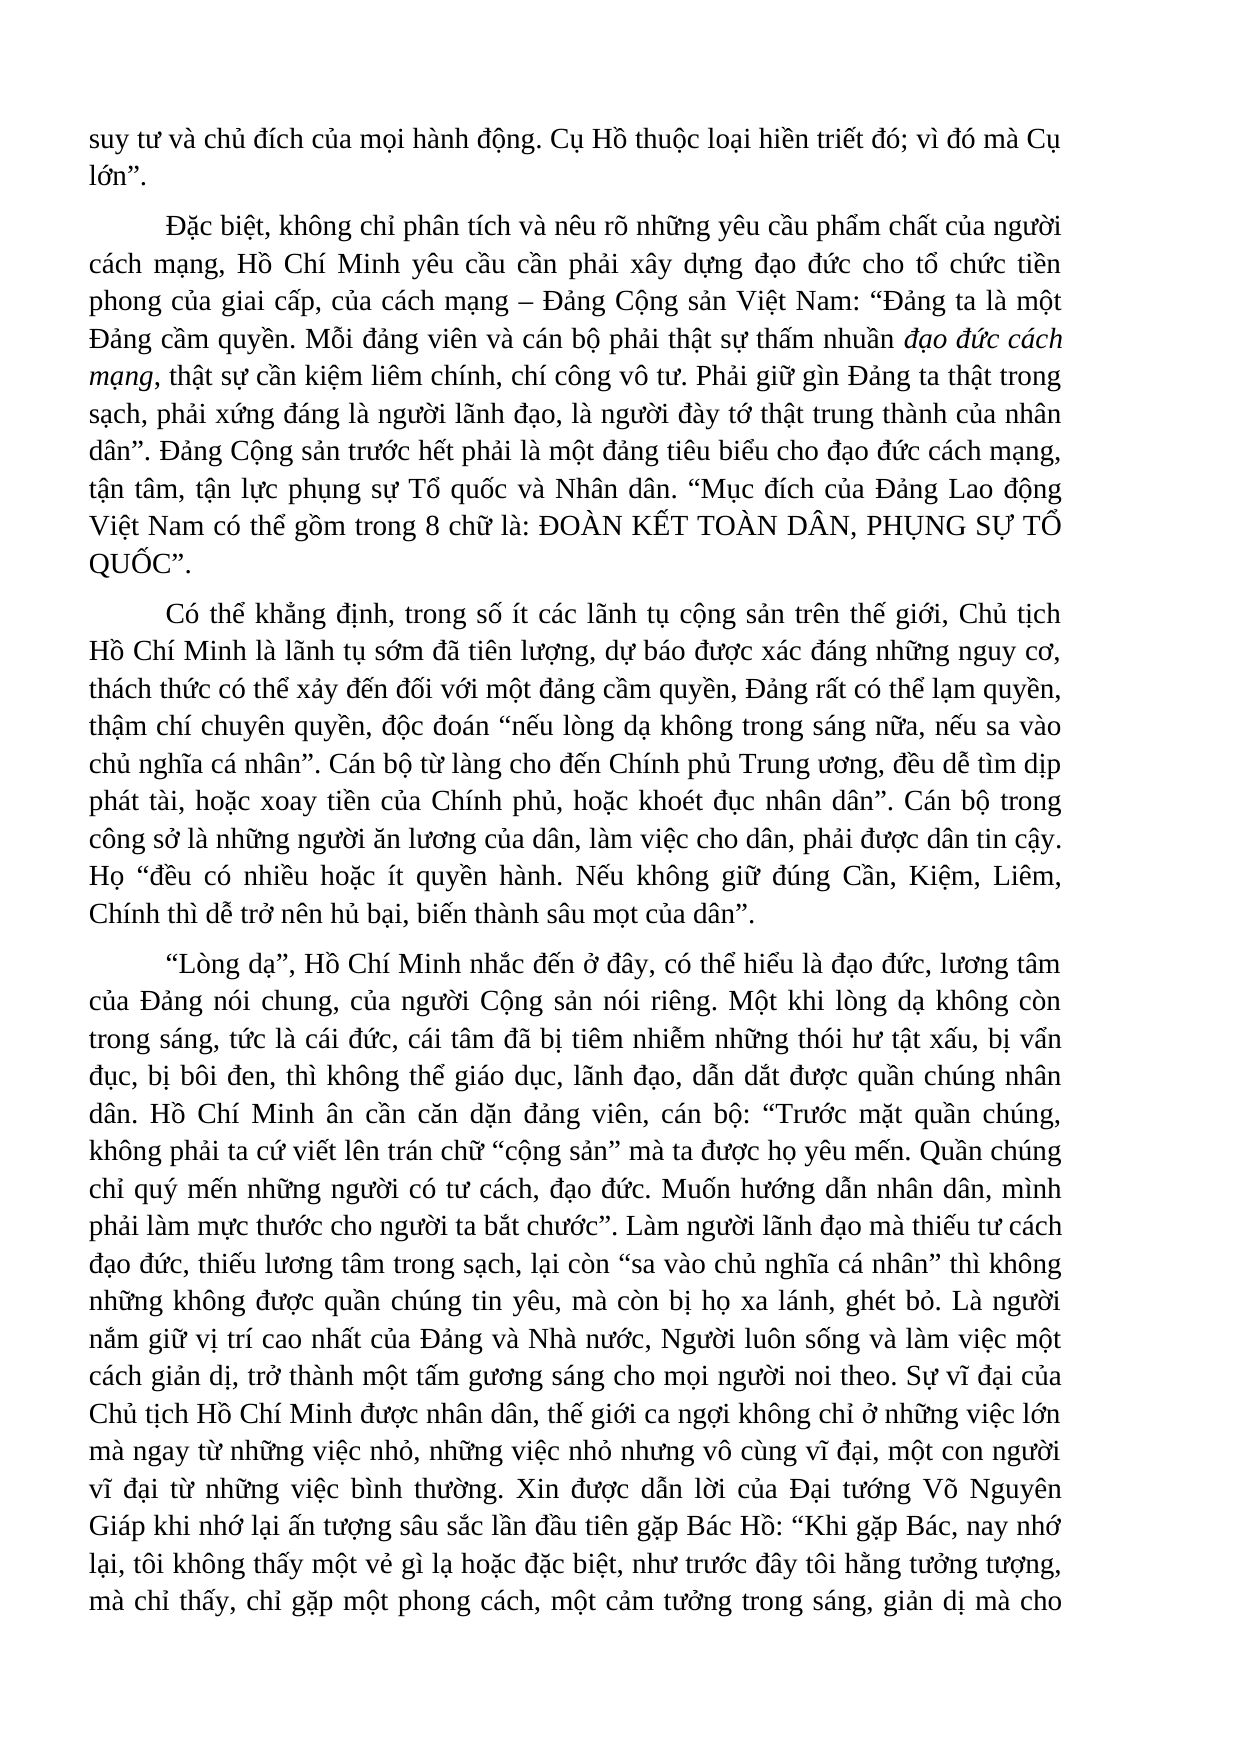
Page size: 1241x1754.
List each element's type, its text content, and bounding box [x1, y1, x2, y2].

text Đặc biệt, không chỉ phân tích và nêu rõ những yêu cầu phẩm chất của người cách mạng, Hồ Chí Minh yêu cầu cần phải xây dựng đạo đức cho tổ chức tiền phong của giai cấp, của cách mạng – Đảng Cộng sản Việt Nam: “Đảng ta là một Đảng cầm quyền. Mỗi đảng viên và cán bộ phải thật sự thấm nhuần đạo đức cách mạng, thật sự cần kiệm liêm chính, chí công vô tư. Phải giữ gìn Đảng ta thật trong sạch, phải xứng đáng là người lãnh đạo, là người đày tớ thật trung thành của nhân dân”. Đảng Cộng sản trước hết phải là một đảng tiêu biểu cho đạo đức cách mạng, tận tâm, tận lực phụng sự Tổ quốc và Nhân dân. “Mục đích của Đảng Lao động Việt Nam có thể gồm trong 8 chữ là: ĐOÀN KẾT TOÀN DÂN, PHỤNG SỰ TỔ QUỐC”. [89, 206, 1063, 581]
text Có thể khẳng định, trong số ít các lãnh tụ cộng sản trên thế giới, Chủ tịch Hồ Chí Minh là lãnh tụ sớm đã tiên lượng, dự báo được xác đáng những nguy cơ, thách thức có thể xảy đến đối với một đảng cầm quyền, Đảng rất có thể lạm quyền, thậm chí chuyên quyền, độc đoán “nếu lòng dạ không trong sáng nữa, nếu sa vào chủ nghĩa cá nhân”. Cán bộ từ làng cho đến Chính phủ Trung ương, đều dễ tìm dịp phát tài, hoặc xoay tiền của Chính phủ, hoặc khoét đục nhân dân”. Cán bộ trong công sở là những người ăn lương của dân, làm việc cho dân, phải được dân tin cậy. Họ “đều có nhiều hoặc ít quyền hành. Nếu không giữ đúng Cần, Kiệm, Liêm, Chính thì dễ trở nên hủ bại, biến thành sâu mọt của dân”. [89, 593, 1063, 931]
